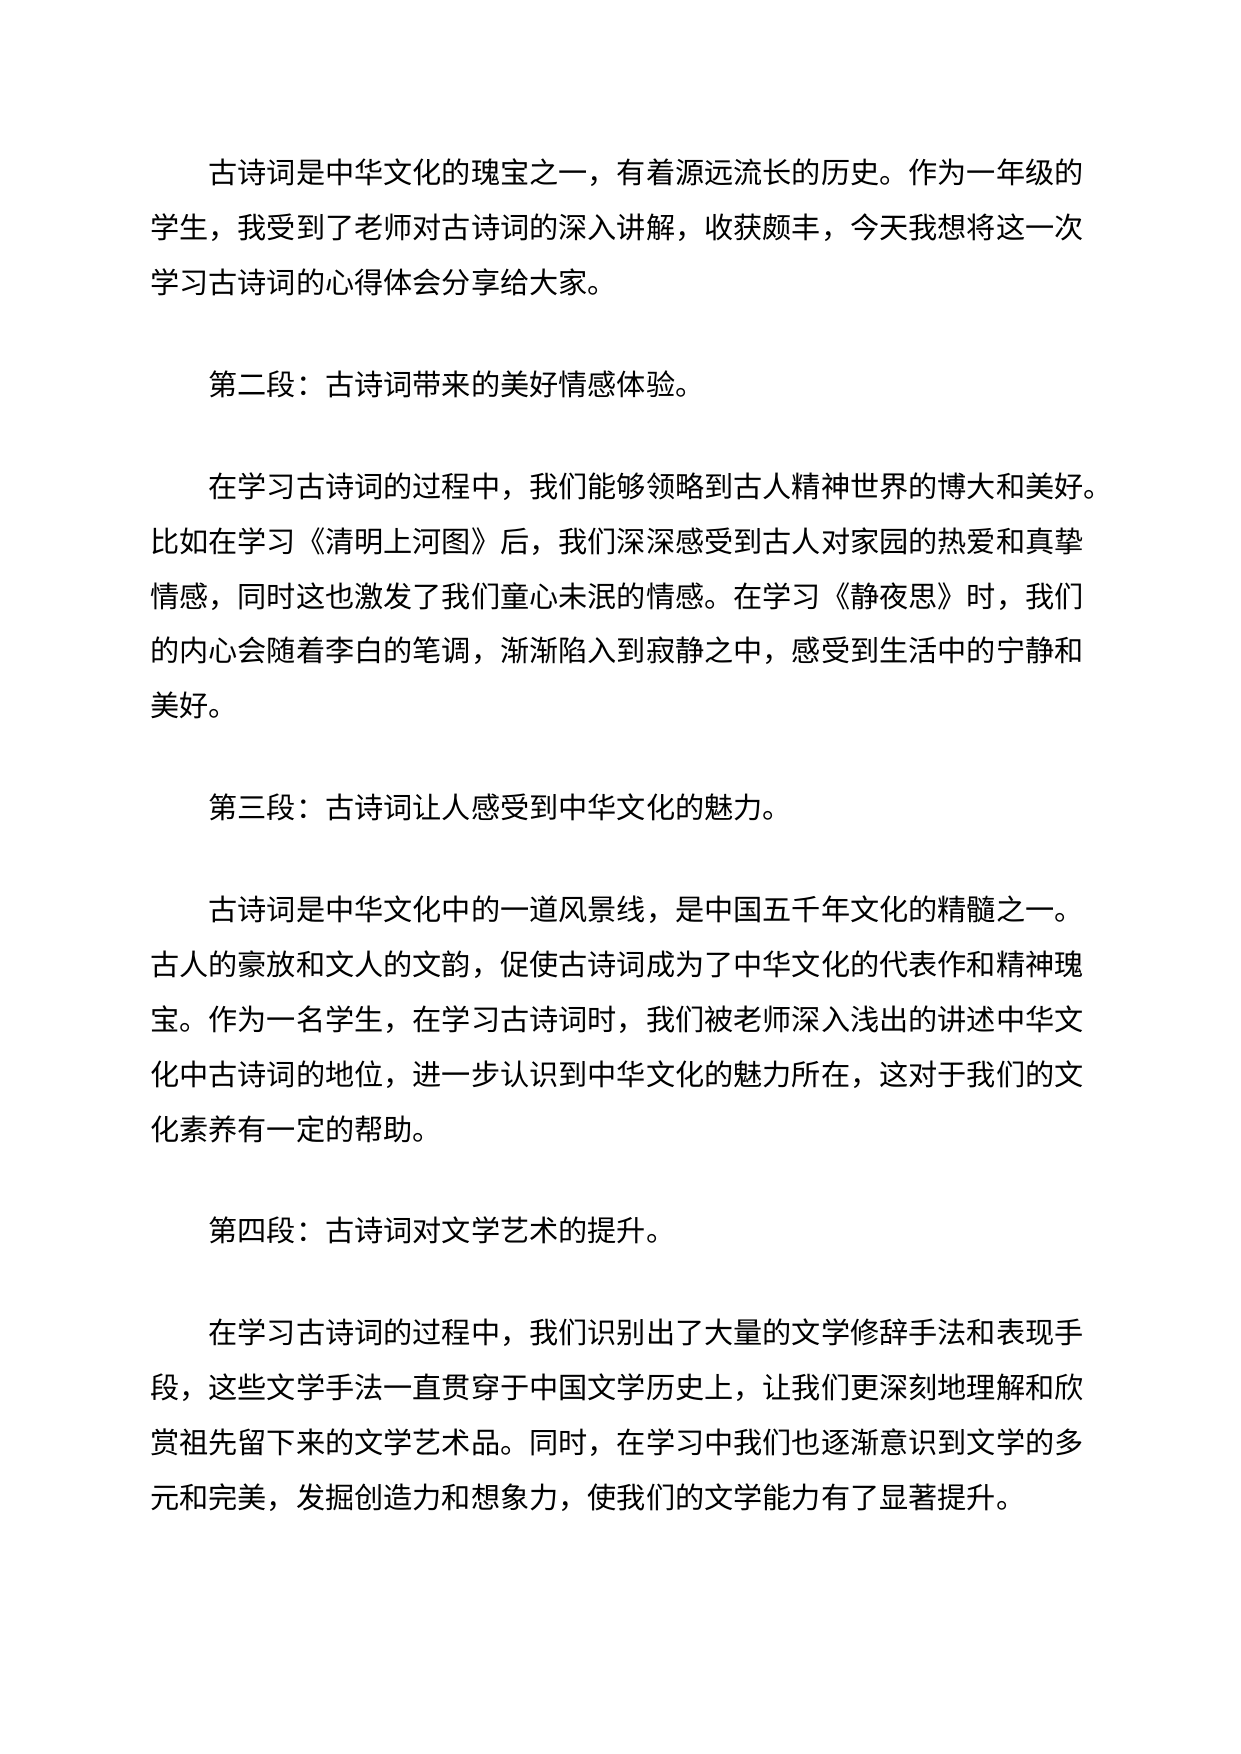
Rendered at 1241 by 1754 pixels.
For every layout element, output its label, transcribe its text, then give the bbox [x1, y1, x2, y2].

text 第二段：古诗词带来的美好情感体验。 [150, 362, 1090, 404]
text 在学习古诗词的过程中，我们识别出了大量的文学修辞手法和表现手段，这些文学手法一直贯穿于中国文学历史上，让我们更深刻地理解和欣赏祖先留下来的文学艺术品。同时，在学习中我们也逐渐意识到文学的多元和完美，发掘创造力和想象力，使我们的文学能力有了显著提升。 [150, 1309, 1090, 1517]
text 古诗词是中华文化中的一道风景线，是中国五千年文化的精髓之一。古人的豪放和文人的文韵，促使古诗词成为了中华文化的代表作和精神瑰宝。作为一名学生，在学习古诗词时，我们被老师深入浅出的讲述中华文化中古诗词的地位，进一步认识到中华文化的魅力所在，这对于我们的文化素养有一定的帮助。 [150, 886, 1090, 1148]
text 第三段：古诗词让人感受到中华文化的魅力。 [150, 785, 1090, 827]
text 第四段：古诗词对文学艺术的提升。 [150, 1208, 1090, 1250]
text 在学习古诗词的过程中，我们能够领略到古人精神世界的博大和美好。比如在学习《清明上河图》后，我们深深感受到古人对家园的热爱和真挚情感，同时这也激发了我们童心未泯的情感。在学习《静夜思》时，我们的内心会随着李白的笔调，渐渐陷入到寂静之中，感受到生活中的宁静和美好。 [150, 463, 1090, 725]
text 古诗词是中华文化的瑰宝之一，有着源远流长的历史。作为一年级的学生，我受到了老师对古诗词的深入讲解，收获颇丰，今天我想将这一次学习古诗词的心得体会分享给大家。 [150, 150, 1090, 302]
